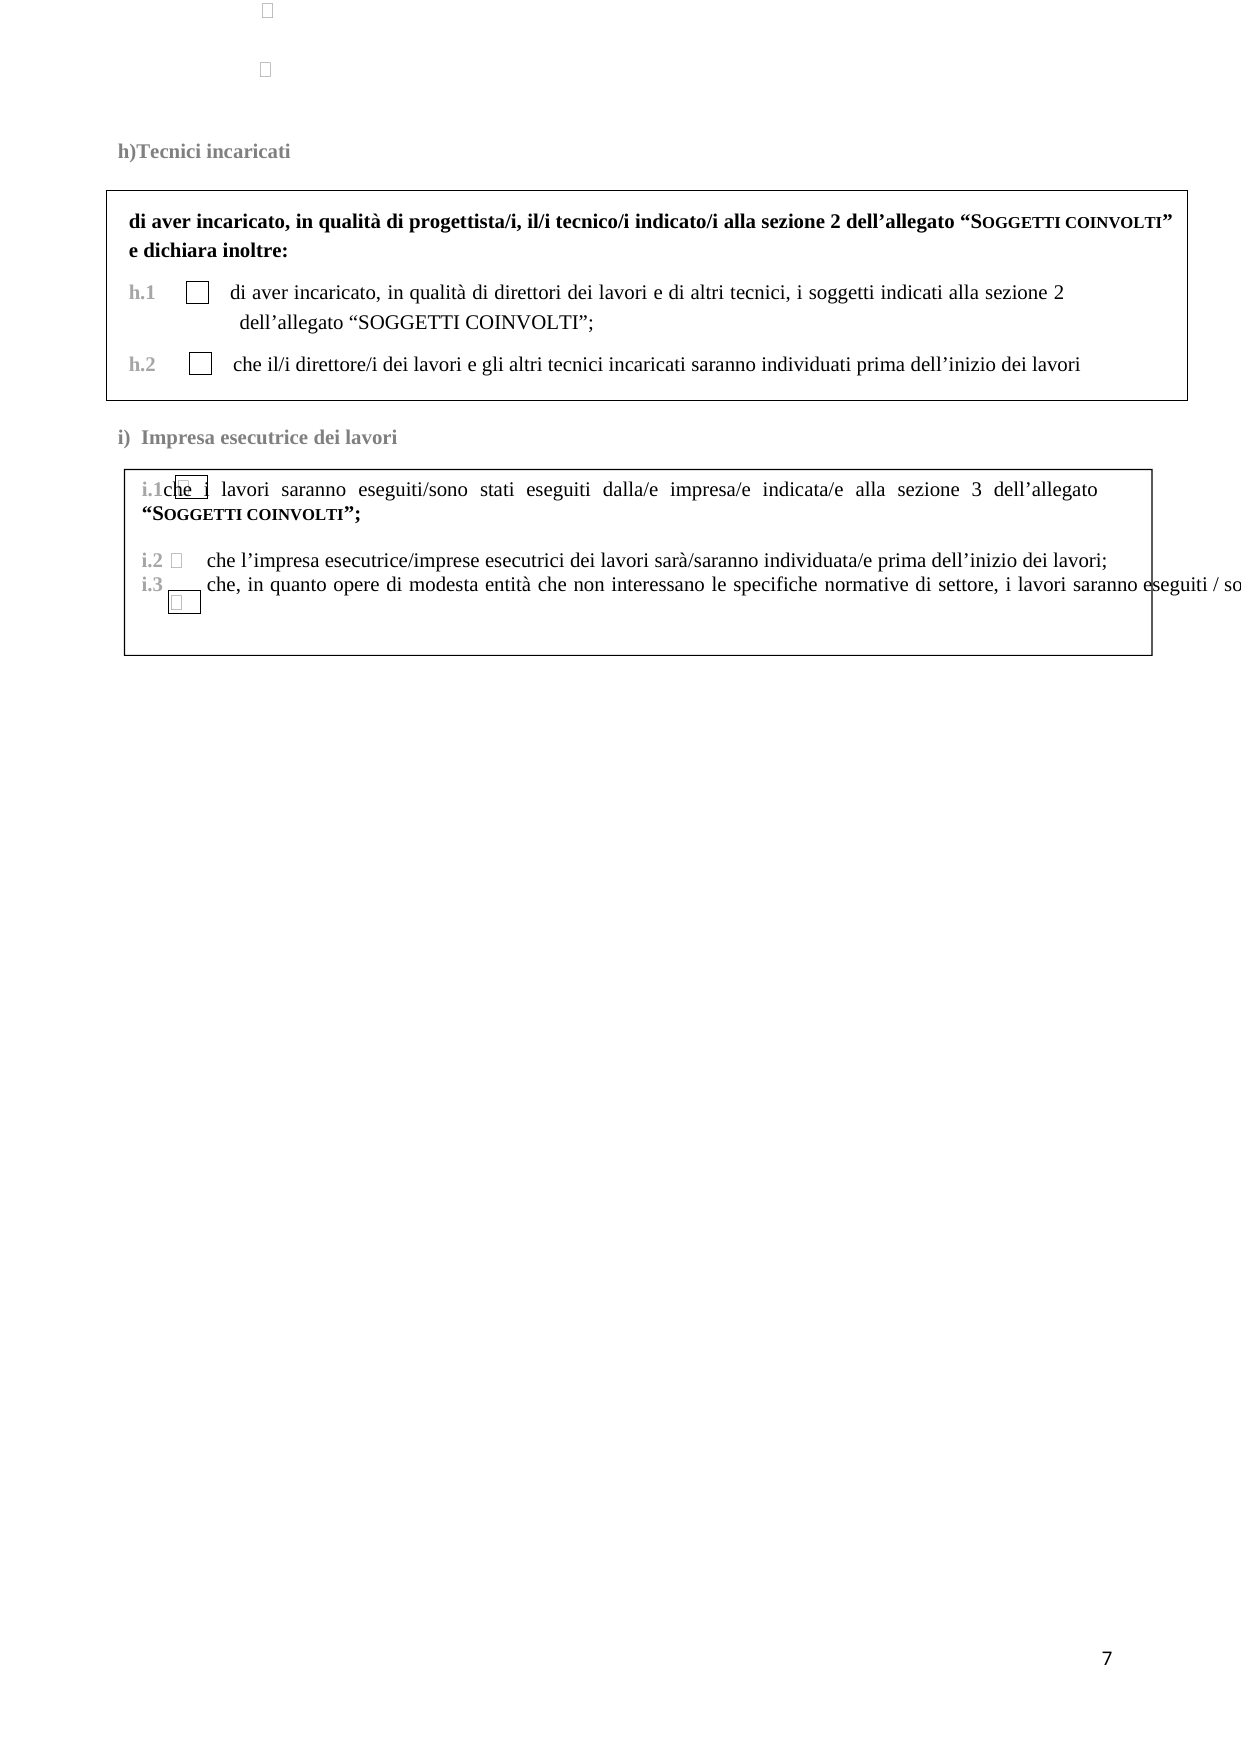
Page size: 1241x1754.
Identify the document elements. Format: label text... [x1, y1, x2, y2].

picture [176, 476, 207, 498]
text i) Impresa esecutrice dei lavori [118, 425, 1176, 449]
picture [168, 548, 201, 572]
picture [259, 0, 293, 22]
text h)Tecnici incaricati [118, 139, 1176, 163]
picture [257, 57, 290, 81]
picture [169, 591, 200, 613]
table_header di aver incaricato, in qualità di progettista/i, il/i tecnico/i indicato/i alla sezione 2 dell’allegato “SOGGETTI COINVOLTI” e dichiara inoltre: di aver incaricato, in qualità di direttori dei lavori e di altri tecnici, i soggetti indicati alla sezione 2 dell’allegato “SOGGETTI COINVOLTI”; che il/i direttore/i dei lavori e gli altri tecnici incaricati saranno individuati prima dell’inizio dei lavori [107, 191, 1187, 399]
